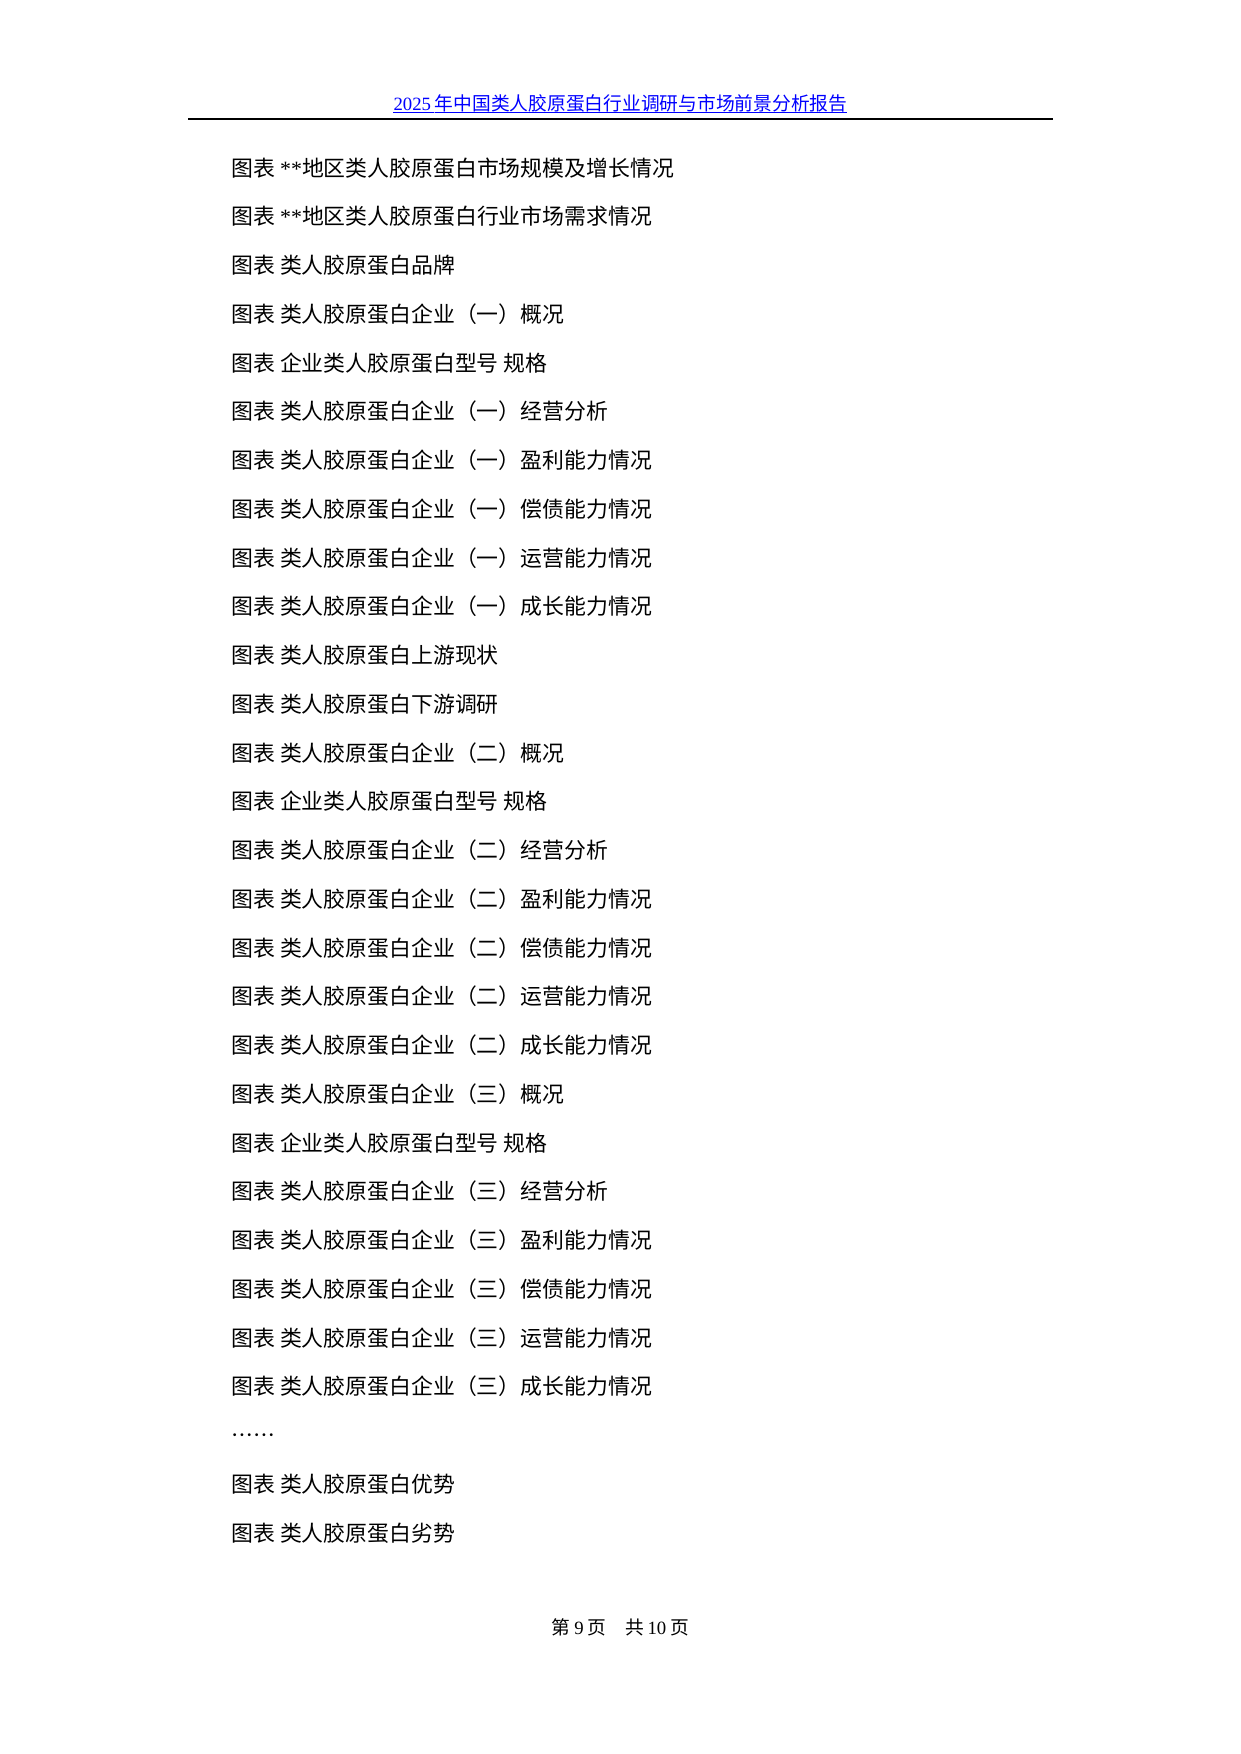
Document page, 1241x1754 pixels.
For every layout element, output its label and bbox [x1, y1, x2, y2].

text [187, 150, 1053, 1548]
